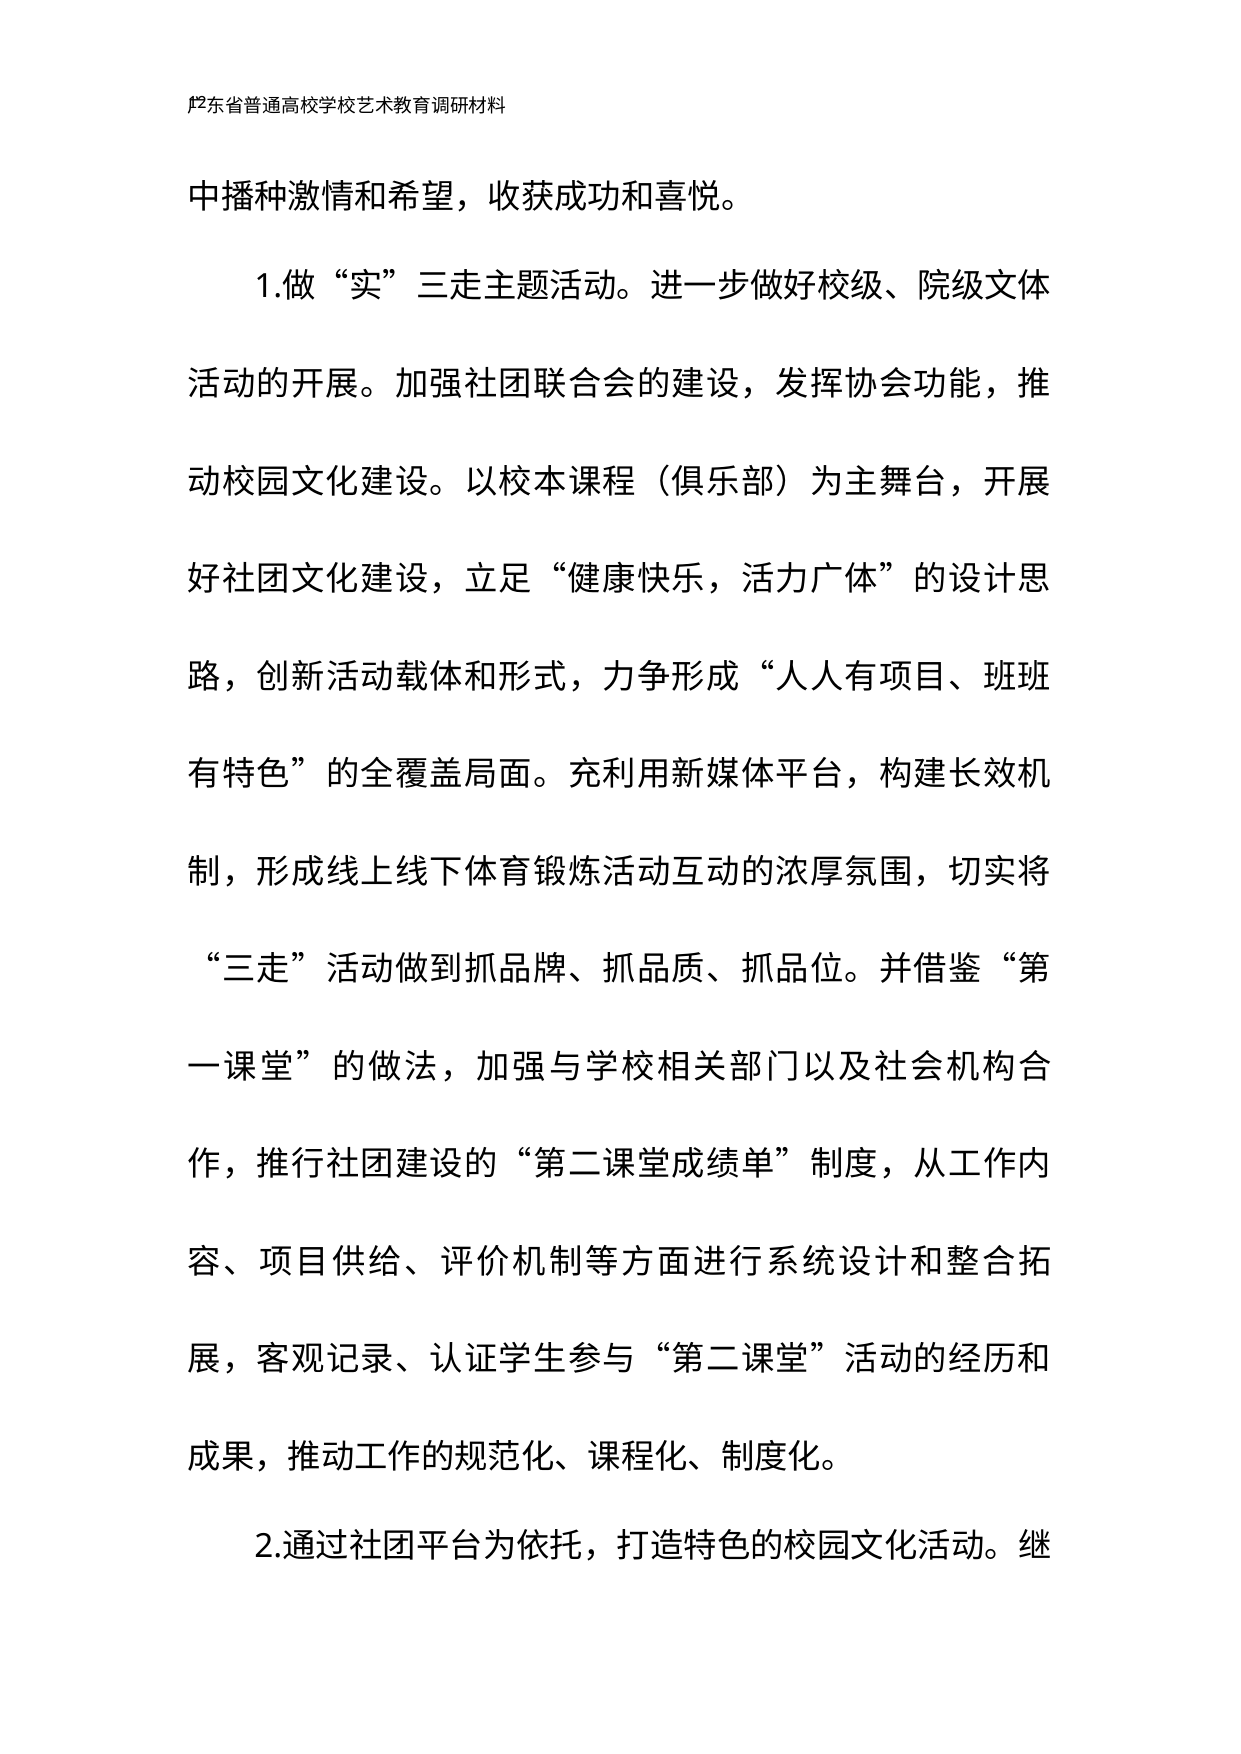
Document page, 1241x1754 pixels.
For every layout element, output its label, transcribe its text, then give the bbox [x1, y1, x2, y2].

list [187, 162, 1053, 227]
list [187, 1510, 1053, 1575]
list 1.做“实”三走主题活动。进一步做好校级、院级文体活动的开展。加强社团联合会的建设，发挥协会功能，推动校园文化建设。以校本课程（俱乐部）为主舞台，开展好社团文化建设，立足“健康快乐，活力广体”的设计思路，创新活动载体和形式，力争形成“人人有项目、班班有特色”的全覆盖局面。充利用新媒体平台，构建长效机制，形成线上线下体育锻炼活动互动的浓厚氛围，切实将“三走”活动做到抓品牌、抓品质、抓品位。并借鉴“第一课堂”的做法，加强与学校相关部门以及社会机构合作，推行社团建设的“第二课堂成绩单”制度，从工作内容、项目供给、评价机制等方面进行系统设计和整合拓展，客观记录、认证学生参与“第二课堂”活动的经历和成果，推动工作的规范化、课程化、制度化。 [187, 251, 1053, 1486]
